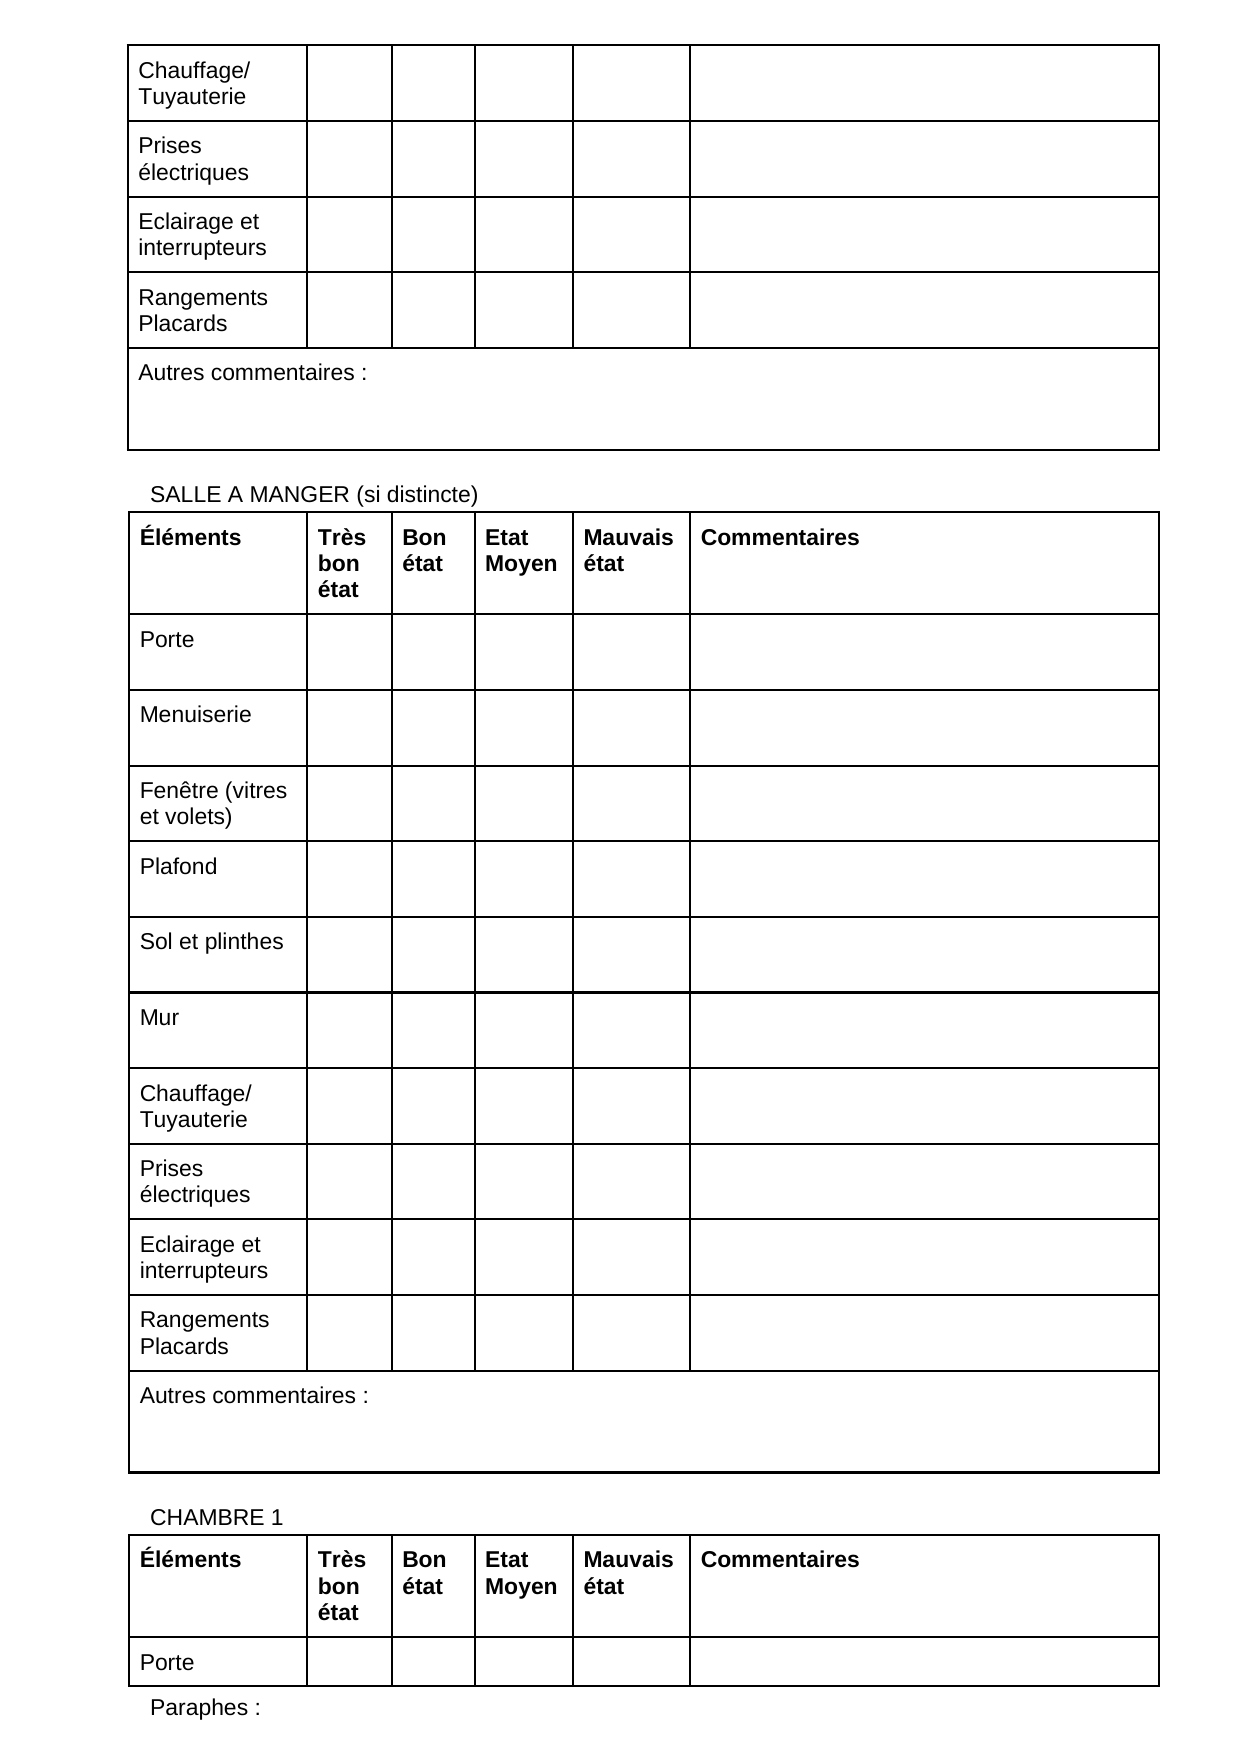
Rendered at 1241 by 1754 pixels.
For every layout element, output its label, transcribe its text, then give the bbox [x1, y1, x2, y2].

table_cell [574, 1638, 689, 1685]
table_cell [476, 1069, 572, 1143]
table_cell [476, 1220, 572, 1294]
table_cell [691, 1145, 1158, 1218]
table_cell [308, 122, 391, 196]
table_cell Autres commentaires : [130, 1372, 1158, 1471]
table_header Bon état [393, 1536, 474, 1636]
text CHAMBRE 1 [150, 1504, 1090, 1530]
table_cell Autres commentaires : [129, 349, 1158, 449]
table_cell Chauffage/ Tuyauterie [129, 46, 306, 120]
table_cell [308, 1220, 391, 1294]
table_cell [574, 1069, 689, 1143]
table_cell [476, 198, 572, 271]
table_cell [393, 1638, 474, 1685]
table_cell [691, 1296, 1158, 1369]
table_cell [308, 994, 391, 1067]
table_cell Prises électriques [130, 1145, 306, 1218]
table_cell [308, 1145, 391, 1218]
table_cell Eclairage et interrupteurs [129, 198, 306, 271]
table_cell [574, 1145, 689, 1218]
table_cell [691, 994, 1158, 1067]
table_cell [393, 1069, 474, 1143]
table_cell [308, 615, 391, 689]
table_header Mauvais état [574, 1536, 689, 1636]
table_cell [574, 46, 689, 120]
table_cell [574, 918, 689, 991]
table_header Commentaires [691, 513, 1158, 613]
table_cell Rangements Placards [130, 1296, 306, 1369]
table_cell [691, 46, 1158, 120]
table_header Très bon état [308, 513, 391, 613]
table_cell [308, 1638, 391, 1685]
table_cell [476, 918, 572, 991]
table_cell [476, 1296, 572, 1369]
table_cell [574, 1220, 689, 1294]
table_cell [476, 842, 572, 916]
table_header Éléments [130, 513, 306, 613]
table_cell [393, 273, 474, 347]
table_cell Porte [130, 615, 306, 689]
table_cell [691, 691, 1158, 764]
table_cell Plafond [130, 842, 306, 916]
table_cell [574, 615, 689, 689]
table_cell [574, 122, 689, 196]
table_cell [691, 273, 1158, 347]
table_cell [308, 842, 391, 916]
table_header Etat Moyen [476, 1536, 572, 1636]
text SALLE A MANGER (si distincte) [150, 481, 1090, 507]
table_cell [476, 273, 572, 347]
table_cell [393, 842, 474, 916]
table_cell Mur [130, 994, 306, 1067]
table_cell [393, 122, 474, 196]
table_cell Menuiserie [130, 691, 306, 764]
table_cell [574, 273, 689, 347]
table_cell [393, 1220, 474, 1294]
table_cell Chauffage/ Tuyauterie [130, 1069, 306, 1143]
table_cell [574, 842, 689, 916]
table_cell [574, 767, 689, 840]
table_cell [691, 122, 1158, 196]
table_cell [691, 767, 1158, 840]
table_cell [574, 198, 689, 271]
table_cell [476, 767, 572, 840]
table_cell [476, 122, 572, 196]
table_cell Sol et plinthes [130, 918, 306, 991]
table_cell [393, 918, 474, 991]
table_cell [476, 46, 572, 120]
table_cell [308, 918, 391, 991]
table_cell [691, 615, 1158, 689]
table_header Bon état [393, 513, 474, 613]
table_cell [476, 994, 572, 1067]
table_cell [691, 918, 1158, 991]
table_cell [574, 691, 689, 764]
table_header Commentaires [691, 1536, 1158, 1636]
table_cell Porte [130, 1638, 306, 1685]
table_cell [308, 767, 391, 840]
table_cell [574, 994, 689, 1067]
table_cell Rangements Placards [129, 273, 306, 347]
table_cell [393, 994, 474, 1067]
table_cell [574, 1296, 689, 1369]
table_cell [308, 1069, 391, 1143]
table_cell [691, 1638, 1158, 1685]
table_cell [476, 691, 572, 764]
table_cell [393, 767, 474, 840]
table_cell [308, 273, 391, 347]
table_cell [393, 615, 474, 689]
table_header Etat Moyen [476, 513, 572, 613]
table_cell [308, 1296, 391, 1369]
table_cell [393, 691, 474, 764]
table_cell [691, 842, 1158, 916]
table_cell [393, 198, 474, 271]
table_cell [393, 46, 474, 120]
table_cell [691, 1069, 1158, 1143]
table_header Très bon état [308, 1536, 391, 1636]
table_cell Fenêtre (vitres et volets) [130, 767, 306, 840]
table_header Éléments [130, 1536, 306, 1636]
table_cell [476, 615, 572, 689]
table_cell Eclairage et interrupteurs [130, 1220, 306, 1294]
table_header Mauvais état [574, 513, 689, 613]
table_cell [393, 1296, 474, 1369]
table_cell [393, 1145, 474, 1218]
table_cell [476, 1145, 572, 1218]
table_cell [691, 1220, 1158, 1294]
table_cell [691, 198, 1158, 271]
table_cell [308, 198, 391, 271]
table_cell Prises électriques [129, 122, 306, 196]
table_cell [308, 46, 391, 120]
table_cell [308, 691, 391, 764]
table_cell [476, 1638, 572, 1685]
